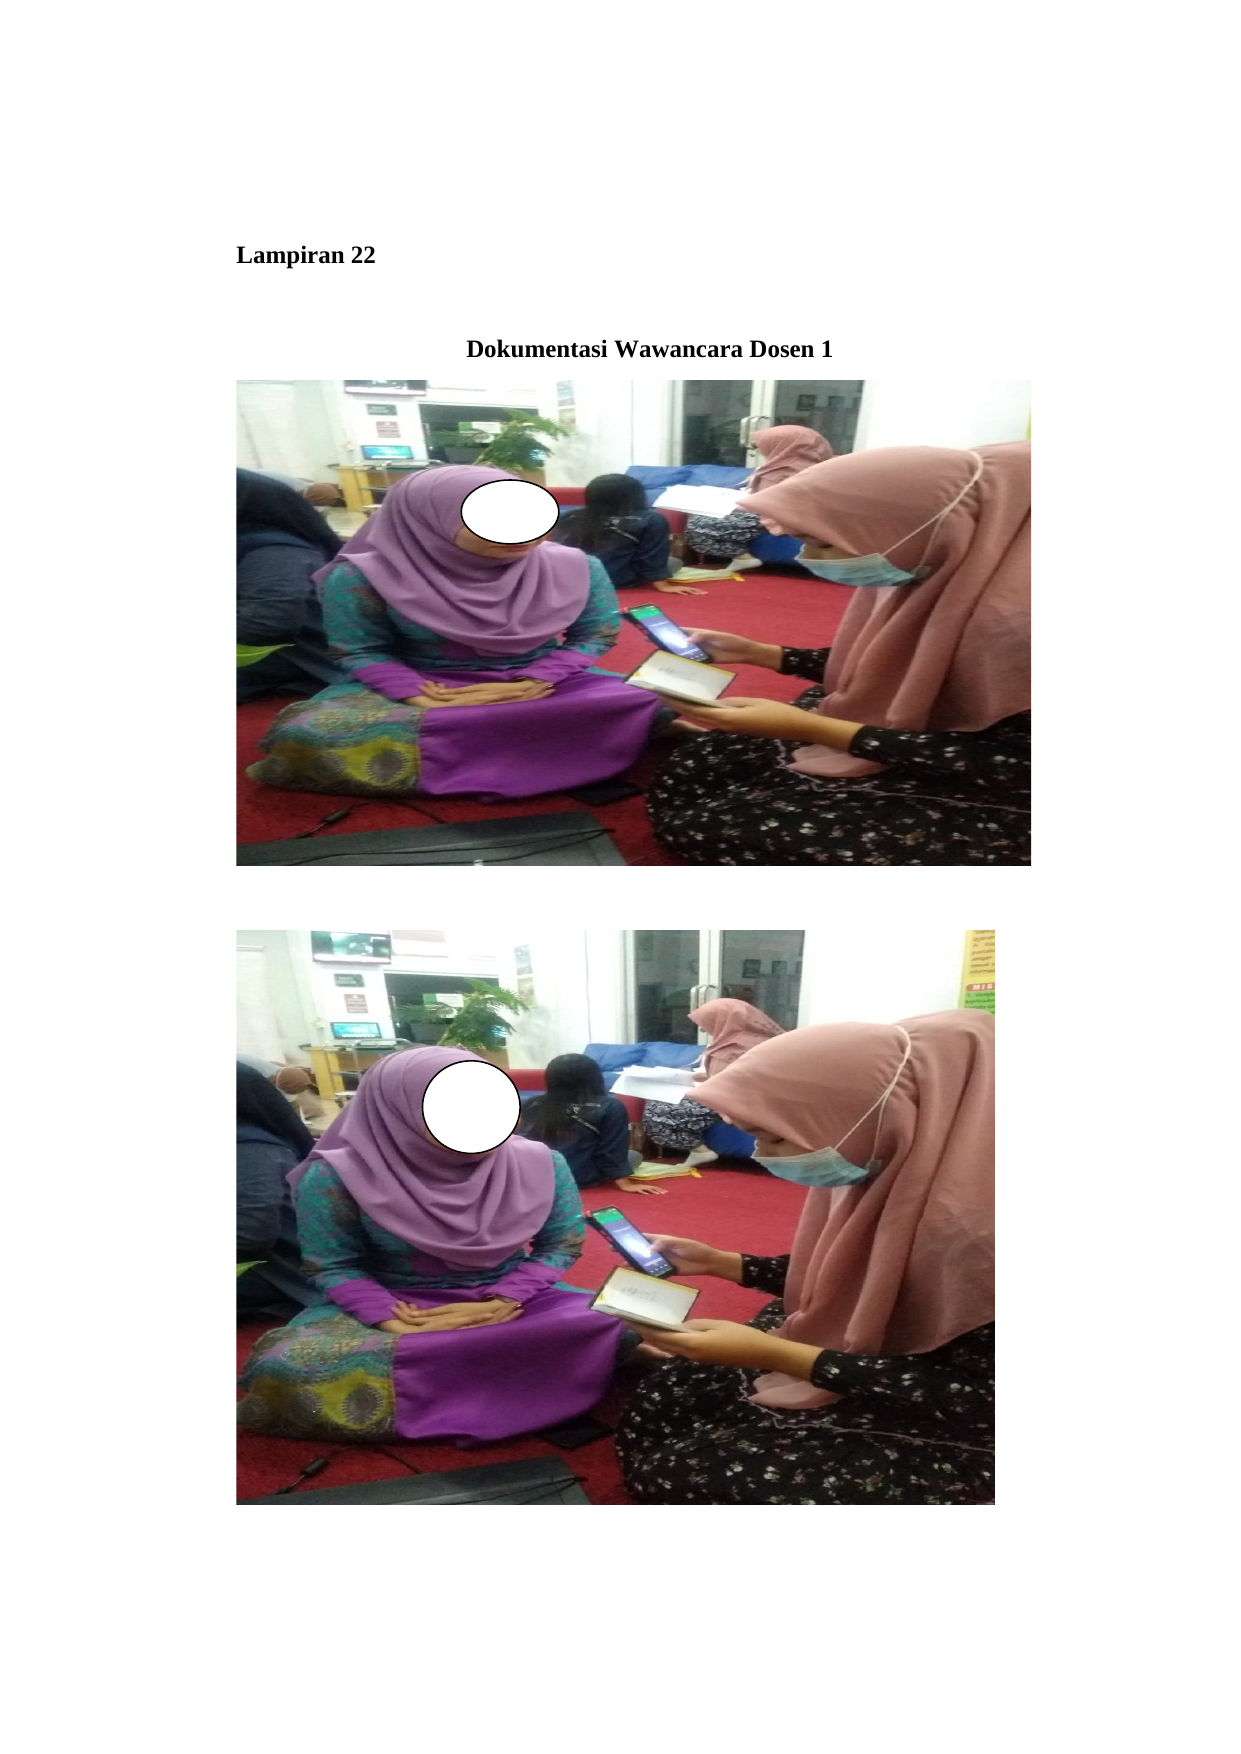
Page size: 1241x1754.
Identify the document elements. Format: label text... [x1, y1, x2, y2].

picture [236, 380, 1032, 866]
text Lampiran 22 [236, 240, 1063, 269]
text Dokumentasi Wawancara Dosen 1 [236, 334, 1063, 362]
picture [236, 930, 995, 1505]
